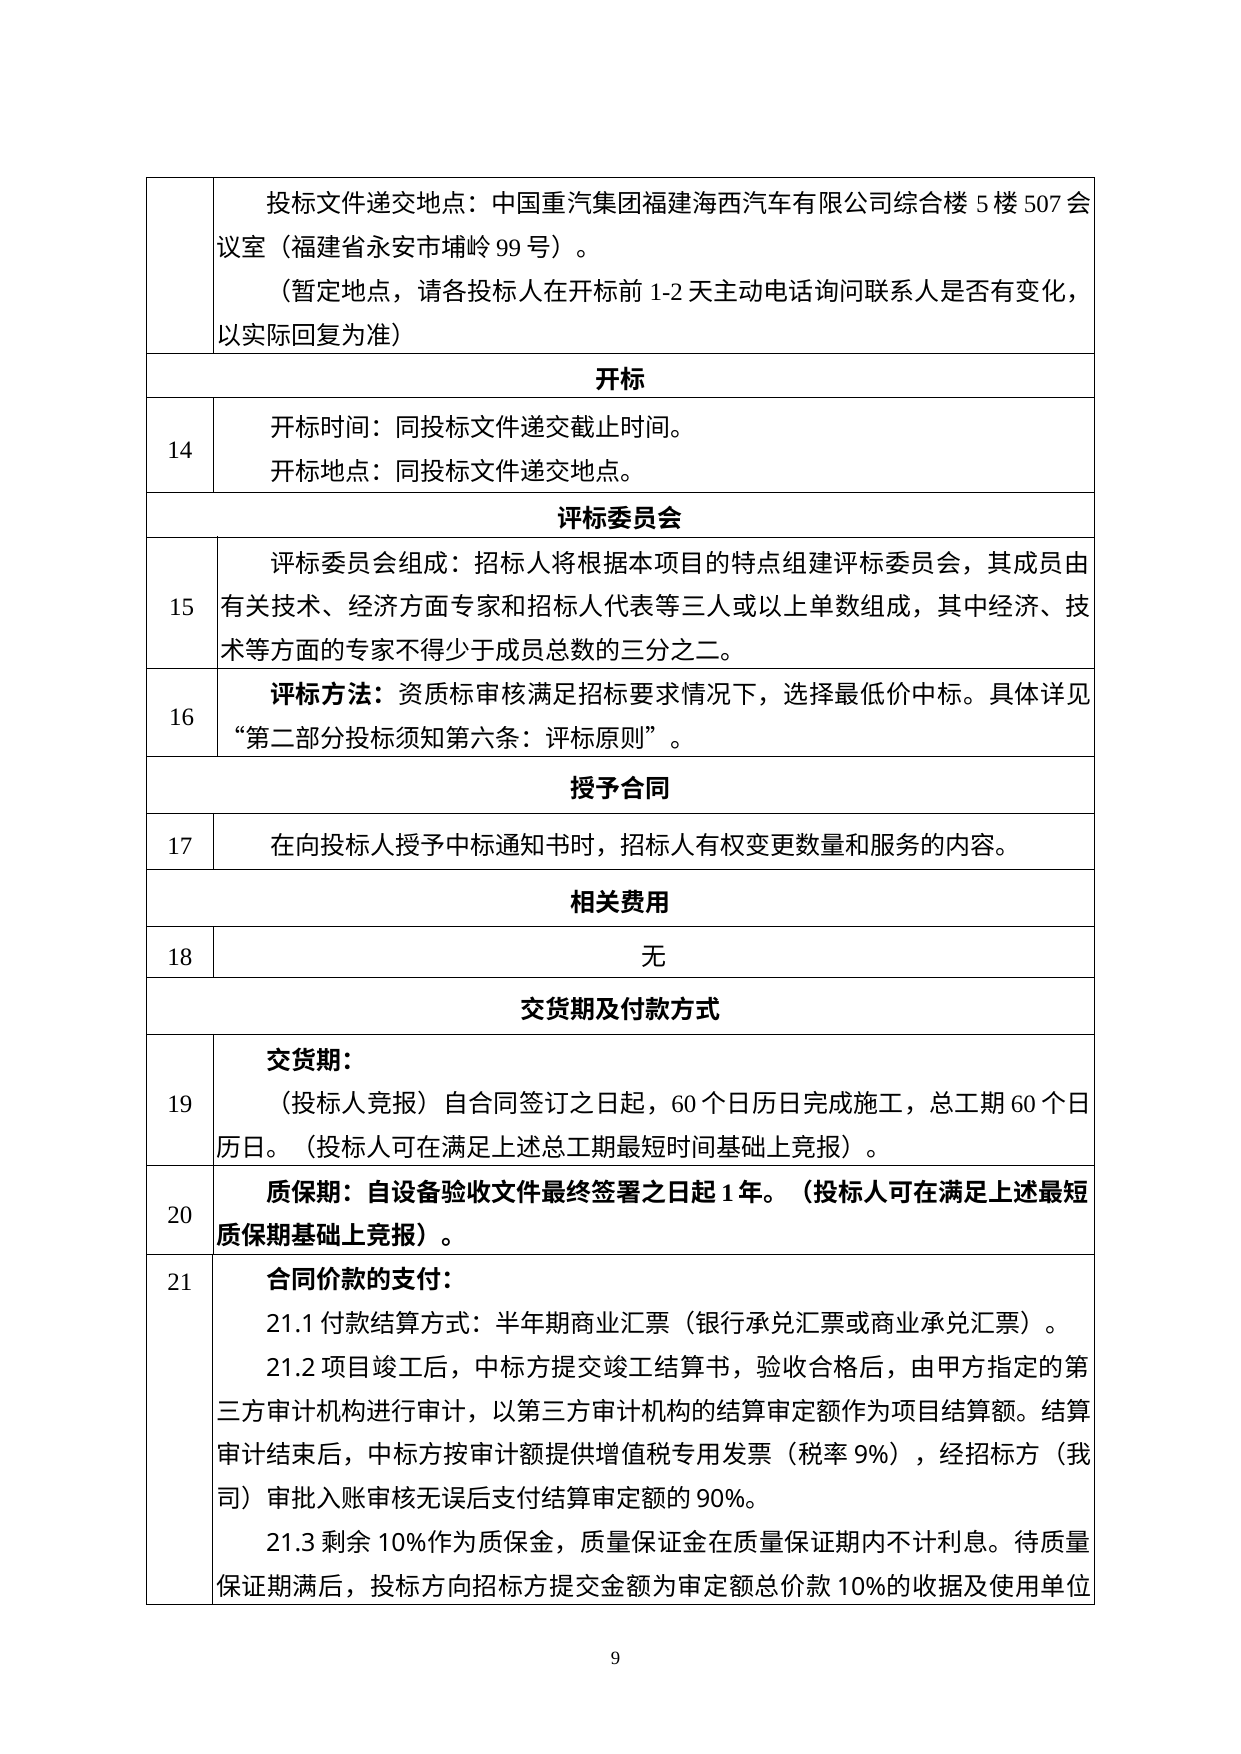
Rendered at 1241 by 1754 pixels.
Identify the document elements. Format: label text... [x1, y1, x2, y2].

table_cell 19 [147, 1035, 213, 1165]
table_cell 投标文件递交地点：中国重汽集团福建海西汽车有限公司综合楼5楼507会议室（福建省永安市埔岭99号）。 （暂定地点，请各投标人在开标前1-2天主动电话询问联系人是否有变化，以实际回复为准） [214, 178, 1094, 353]
table_cell 14 [147, 398, 213, 492]
table_cell 20 [147, 1166, 213, 1253]
table_cell 交货期及付款方式 [147, 978, 1094, 1034]
table_cell 13 [147, 178, 213, 353]
table_cell 无 [214, 927, 1094, 977]
table_cell 质保期：自设备验收文件最终签署之日起1年。（投标人可在满足上述最短质保期基础上竞报）。 [214, 1166, 1094, 1253]
table_cell 在向投标人授予中标通知书时，招标人有权变更数量和服务的内容。 [214, 814, 1094, 869]
table_cell 16 [147, 669, 217, 756]
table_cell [213, 1255, 1094, 1604]
table_cell 开标时间：同投标文件递交截止时间。 开标地点：同投标文件递交地点。 [214, 398, 1094, 492]
table_cell 15 [147, 538, 217, 668]
table_cell 21 [147, 1255, 212, 1604]
table_cell 交货期： （投标人竞报）自合同签订之日起，60个日历日完成施工，总工期60个日历日。（投标人可在满足上述总工期最短时间基础上竞报）。 [214, 1035, 1094, 1165]
table_cell 17 [147, 814, 213, 869]
table_cell 评标方法：资质标审核满足招标要求情况下，选择最低价中标。具体详见“第二部分投标须知第六条：评标原则”。 [218, 669, 1094, 756]
table_cell 评标委员会 [147, 493, 1094, 536]
table_cell 评标委员会组成：招标人将根据本项目的特点组建评标委员会，其成员由有关技术、经济方面专家和招标人代表等三人或以上单数组成，其中经济、技术等方面的专家不得少于成员总数的三分之二。 [218, 538, 1094, 668]
table_cell 18 [147, 927, 213, 977]
table_cell 相关费用 [147, 870, 1094, 926]
table_cell 开标 [147, 354, 1094, 397]
table_cell 授予合同 [147, 757, 1094, 813]
